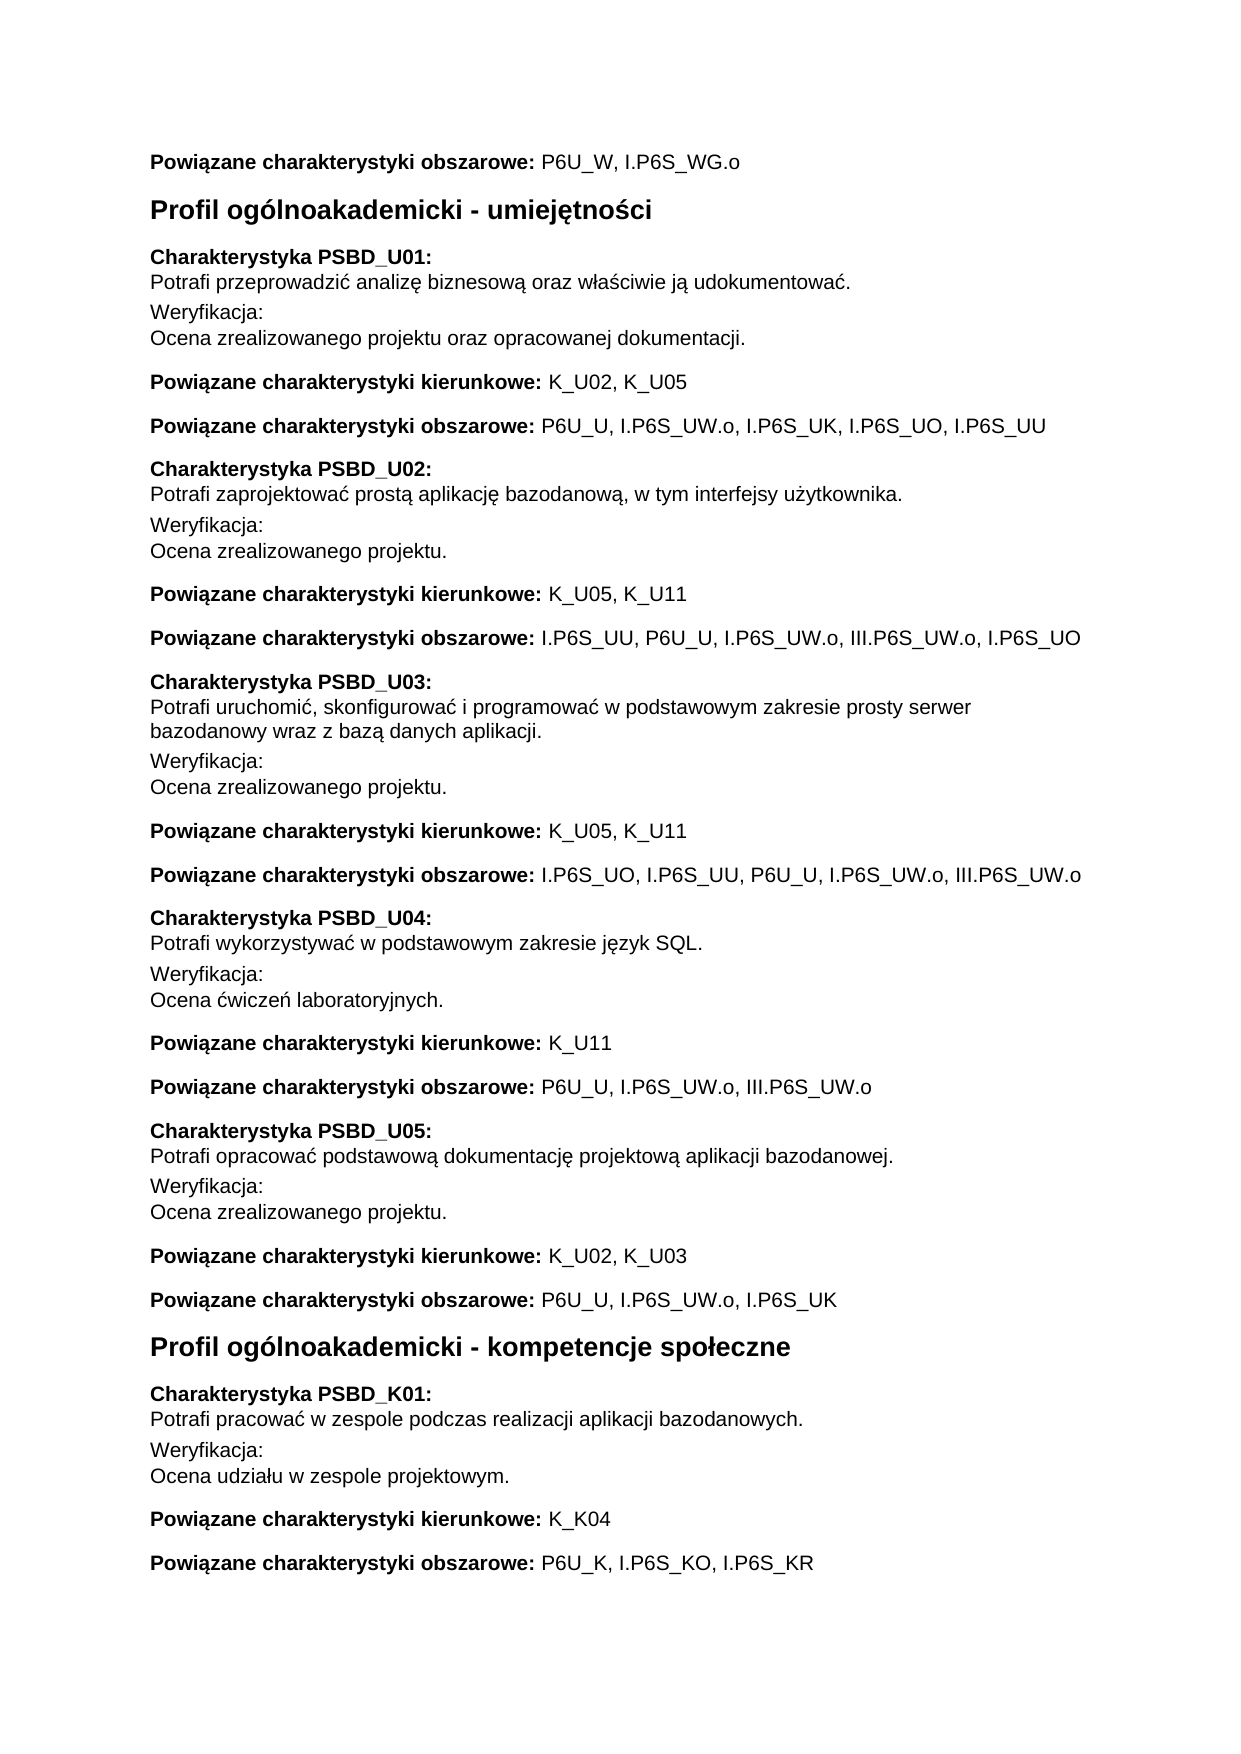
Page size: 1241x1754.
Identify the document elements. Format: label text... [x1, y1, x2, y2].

text Charakterystyka PSBD_U03: [150, 670, 1090, 694]
text Potrafi uruchomić, skonfigurować i programować w podstawowym zakresie prosty serwer bazodanowy wraz z bazą danych aplikacji. [150, 695, 1090, 743]
text Powiązane charakterystyki kierunkowe: K_U05, K_U11 [150, 819, 1090, 843]
text Powiązane charakterystyki kierunkowe: K_K04 [150, 1507, 1090, 1531]
text Charakterystyka PSBD_U05: [150, 1119, 1090, 1143]
subtitle Profil ogólnoakademicki - kompetencje społeczne [150, 1331, 1090, 1362]
text Weryfikacja: [150, 300, 1090, 324]
text Ocena zrealizowanego projektu oraz opracowanej dokumentacji. [150, 326, 1090, 350]
text Powiązane charakterystyki kierunkowe: K_U05, K_U11 [150, 582, 1090, 606]
text Ocena zrealizowanego projektu. [150, 538, 1090, 562]
text Powiązane charakterystyki kierunkowe: K_U02, K_U05 [150, 370, 1090, 394]
text Charakterystyka PSBD_K01: [150, 1382, 1090, 1406]
text Powiązane charakterystyki obszarowe: P6U_U, I.P6S_UW.o, III.P6S_UW.o [150, 1075, 1090, 1099]
text Ocena zrealizowanego projektu. [150, 1200, 1090, 1224]
text Powiązane charakterystyki kierunkowe: K_U11 [150, 1031, 1090, 1055]
text Charakterystyka PSBD_U02: [150, 457, 1090, 481]
text Potrafi przeprowadzić analizę biznesową oraz właściwie ją udokumentować. [150, 270, 1090, 294]
text Weryfikacja: [150, 1437, 1090, 1461]
text Powiązane charakterystyki obszarowe: P6U_W, I.P6S_WG.o [150, 150, 1090, 174]
text Potrafi wykorzystywać w podstawowym zakresie język SQL. [150, 931, 1090, 955]
text Ocena udziału w zespole projektowym. [150, 1463, 1090, 1487]
text Weryfikacja: [150, 749, 1090, 773]
text Ocena ćwiczeń laboratoryjnych. [150, 987, 1090, 1011]
text Powiązane charakterystyki obszarowe: P6U_U, I.P6S_UW.o, I.P6S_UK [150, 1287, 1090, 1311]
text Charakterystyka PSBD_U01: [150, 245, 1090, 269]
text Weryfikacja: [150, 512, 1090, 536]
text Potrafi opracować podstawową dokumentację projektową aplikacji bazodanowej. [150, 1144, 1090, 1168]
text Ocena zrealizowanego projektu. [150, 775, 1090, 799]
text Powiązane charakterystyki obszarowe: P6U_U, I.P6S_UW.o, I.P6S_UK, I.P6S_UO, I.P6S_UU [150, 413, 1090, 437]
text Powiązane charakterystyki obszarowe: I.P6S_UU, P6U_U, I.P6S_UW.o, III.P6S_UW.o, I.P6S_UO [150, 626, 1090, 650]
text Weryfikacja: [150, 961, 1090, 985]
subtitle Profil ogólnoakademicki - umiejętności [150, 194, 1090, 225]
text Charakterystyka PSBD_U04: [150, 906, 1090, 930]
text Powiązane charakterystyki kierunkowe: K_U02, K_U03 [150, 1244, 1090, 1268]
text Weryfikacja: [150, 1174, 1090, 1198]
text Potrafi pracować w zespole podczas realizacji aplikacji bazodanowych. [150, 1407, 1090, 1431]
text Powiązane charakterystyki obszarowe: I.P6S_UO, I.P6S_UU, P6U_U, I.P6S_UW.o, III.P6S_UW.o [150, 862, 1090, 886]
text Potrafi zaprojektować prostą aplikację bazodanową, w tym interfejsy użytkownika. [150, 482, 1090, 506]
text Powiązane charakterystyki obszarowe: P6U_K, I.P6S_KO, I.P6S_KR [150, 1551, 1090, 1575]
